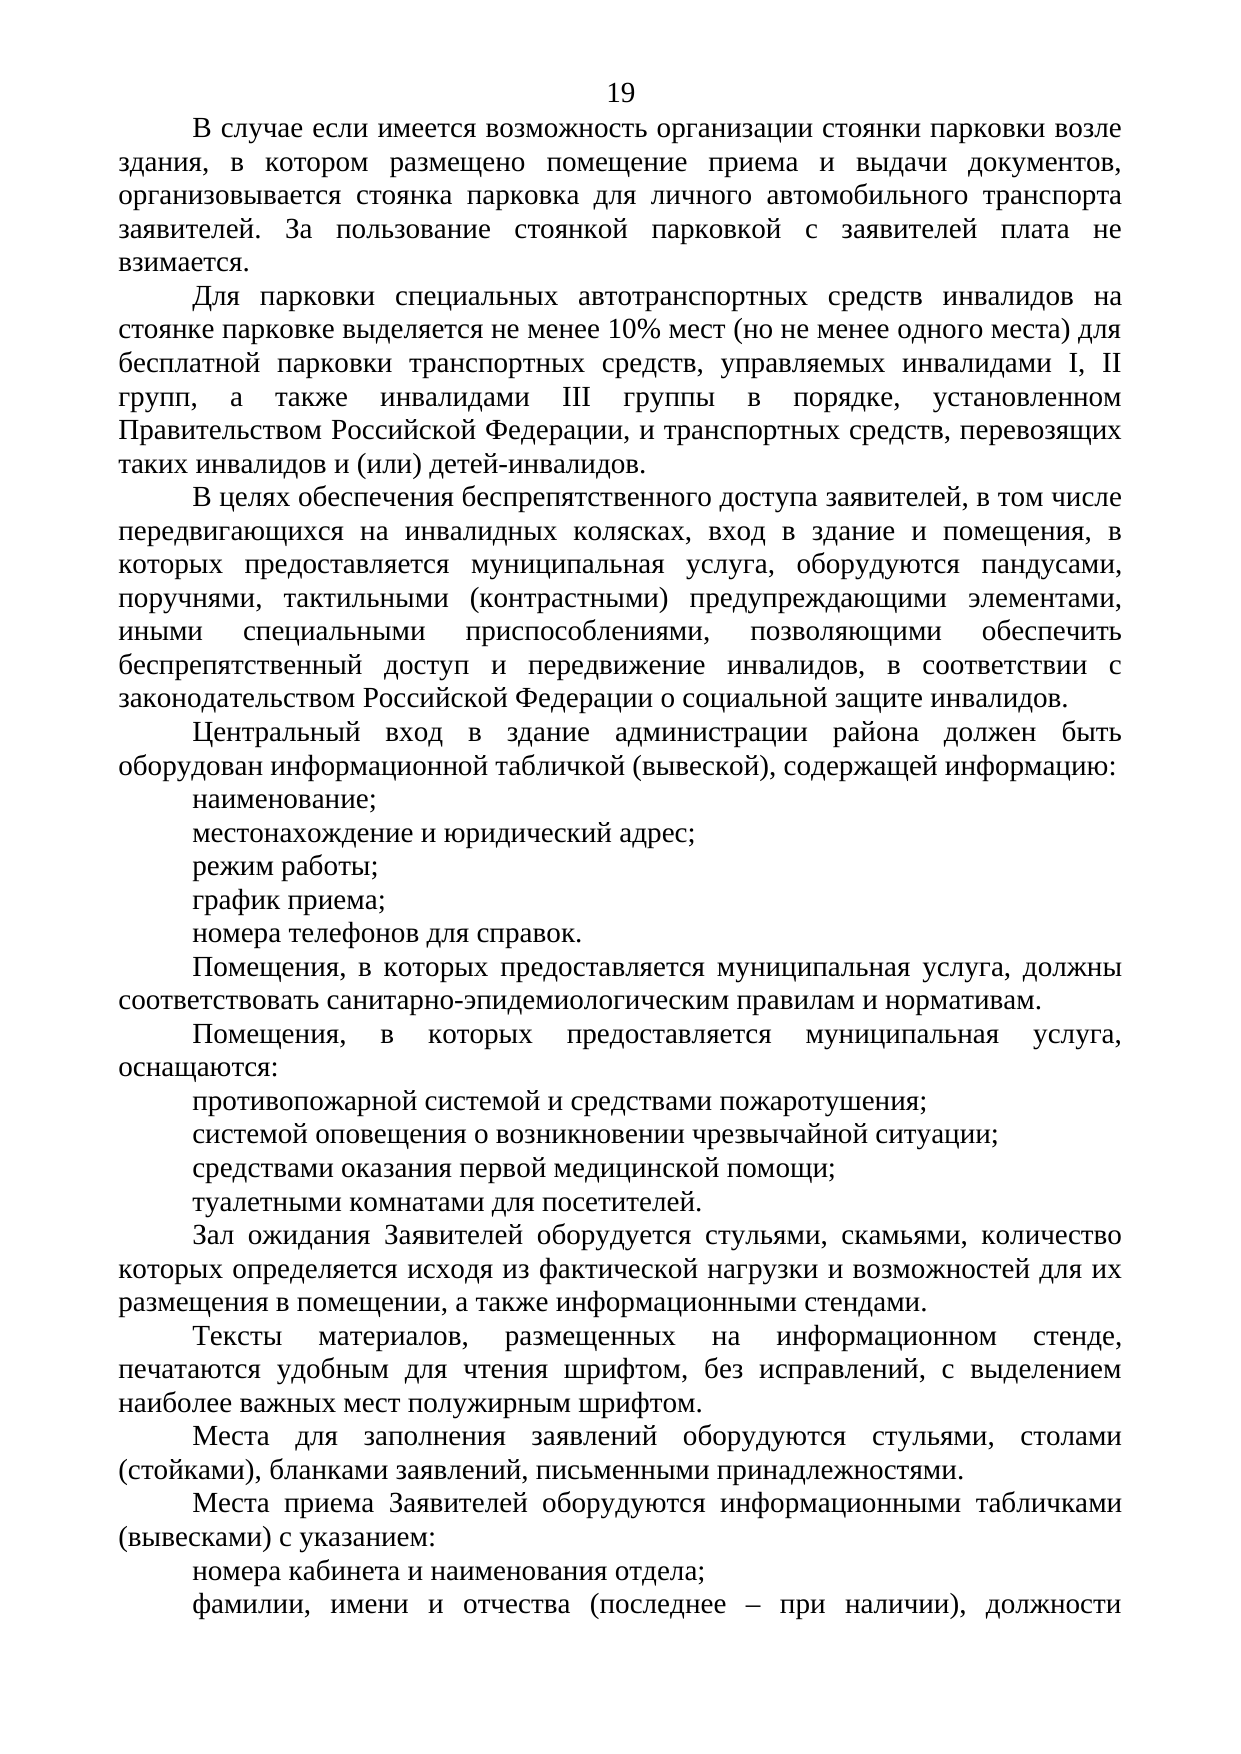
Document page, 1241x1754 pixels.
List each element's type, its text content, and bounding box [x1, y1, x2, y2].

text туалетными комнатами для посетителей. [118, 1184, 1123, 1217]
text Центральный вход в здание администрации района должен быть оборудован информационной табличкой (вывеской), содержащей информацию: [118, 714, 1123, 781]
text номера телефонов для справок. [192, 915, 1123, 949]
text противопожарной системой и средствами пожаротушения; [118, 1083, 1123, 1117]
text наименование; [192, 781, 1123, 815]
text В целях обеспечения беспрепятственного доступа заявителей, в том числе передвигающихся на инвалидных колясках, вход в здание и помещения, в которых предоставляется муниципальная услуга, оборудуются пандусами, поручнями, тактильными (контрастными) предупреждающими элементами, иными специальными приспособлениями, позволяющими обеспечить беспрепятственный доступ и передвижение инвалидов, в соответствии с законодательством Российской Федерации о социальной защите инвалидов. [118, 479, 1123, 714]
text Тексты материалов, размещенных на информационном стенде, печатаются удобным для чтения шрифтом, без исправлений, с выделением наиболее важных мест полужирным шрифтом. [118, 1318, 1123, 1418]
text график приема; [192, 882, 1123, 915]
text местонахождение и юридический адрес; [192, 815, 1123, 848]
text Для парковки специальных автотранспортных средств инвалидов на стоянке парковке выделяется не менее 10% мест (но не менее одного места) для бесплатной парковки транспортных средств, управляемых инвалидами I, II групп, а также инвалидами III группы в порядке, установленном Правительством Российской Федерации, и транспортных средств, перевозящих таких инвалидов и (или) детей-инвалидов. [118, 278, 1123, 479]
text режим работы; [192, 848, 1123, 882]
text Помещения, в которых предоставляется муниципальная услуга, оснащаются: [118, 1016, 1123, 1083]
text В случае если имеется возможность организации стоянки парковки возле здания, в котором размещено помещение приема и выдачи документов, организовывается стоянка парковка для личного автомобильного транспорта заявителей. За пользование стоянкой парковкой с заявителей плата не взимается. [118, 110, 1123, 278]
text Помещения, в которых предоставляется муниципальная услуга, должны соответствовать санитарно-эпидемиологическим правилам и нормативам. [118, 949, 1123, 1016]
text Зал ожидания Заявителей оборудуется стульями, скамьями, количество которых определяется исходя из фактической нагрузки и возможностей для их размещения в помещении, а также информационными стендами. [118, 1217, 1123, 1318]
text номера кабинета и наименования отдела; [118, 1553, 1123, 1586]
text средствами оказания первой медицинской помощи; [118, 1150, 1123, 1184]
text Места для заполнения заявлений оборудуются стульями, столами (стойками), бланками заявлений, письменными принадлежностями. [118, 1418, 1123, 1486]
text Места приема Заявителей оборудуются информационными табличками (вывесками) с указанием: [118, 1486, 1123, 1553]
text системой оповещения о возникновении чрезвычайной ситуации; [118, 1117, 1123, 1150]
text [118, 1586, 1123, 1620]
